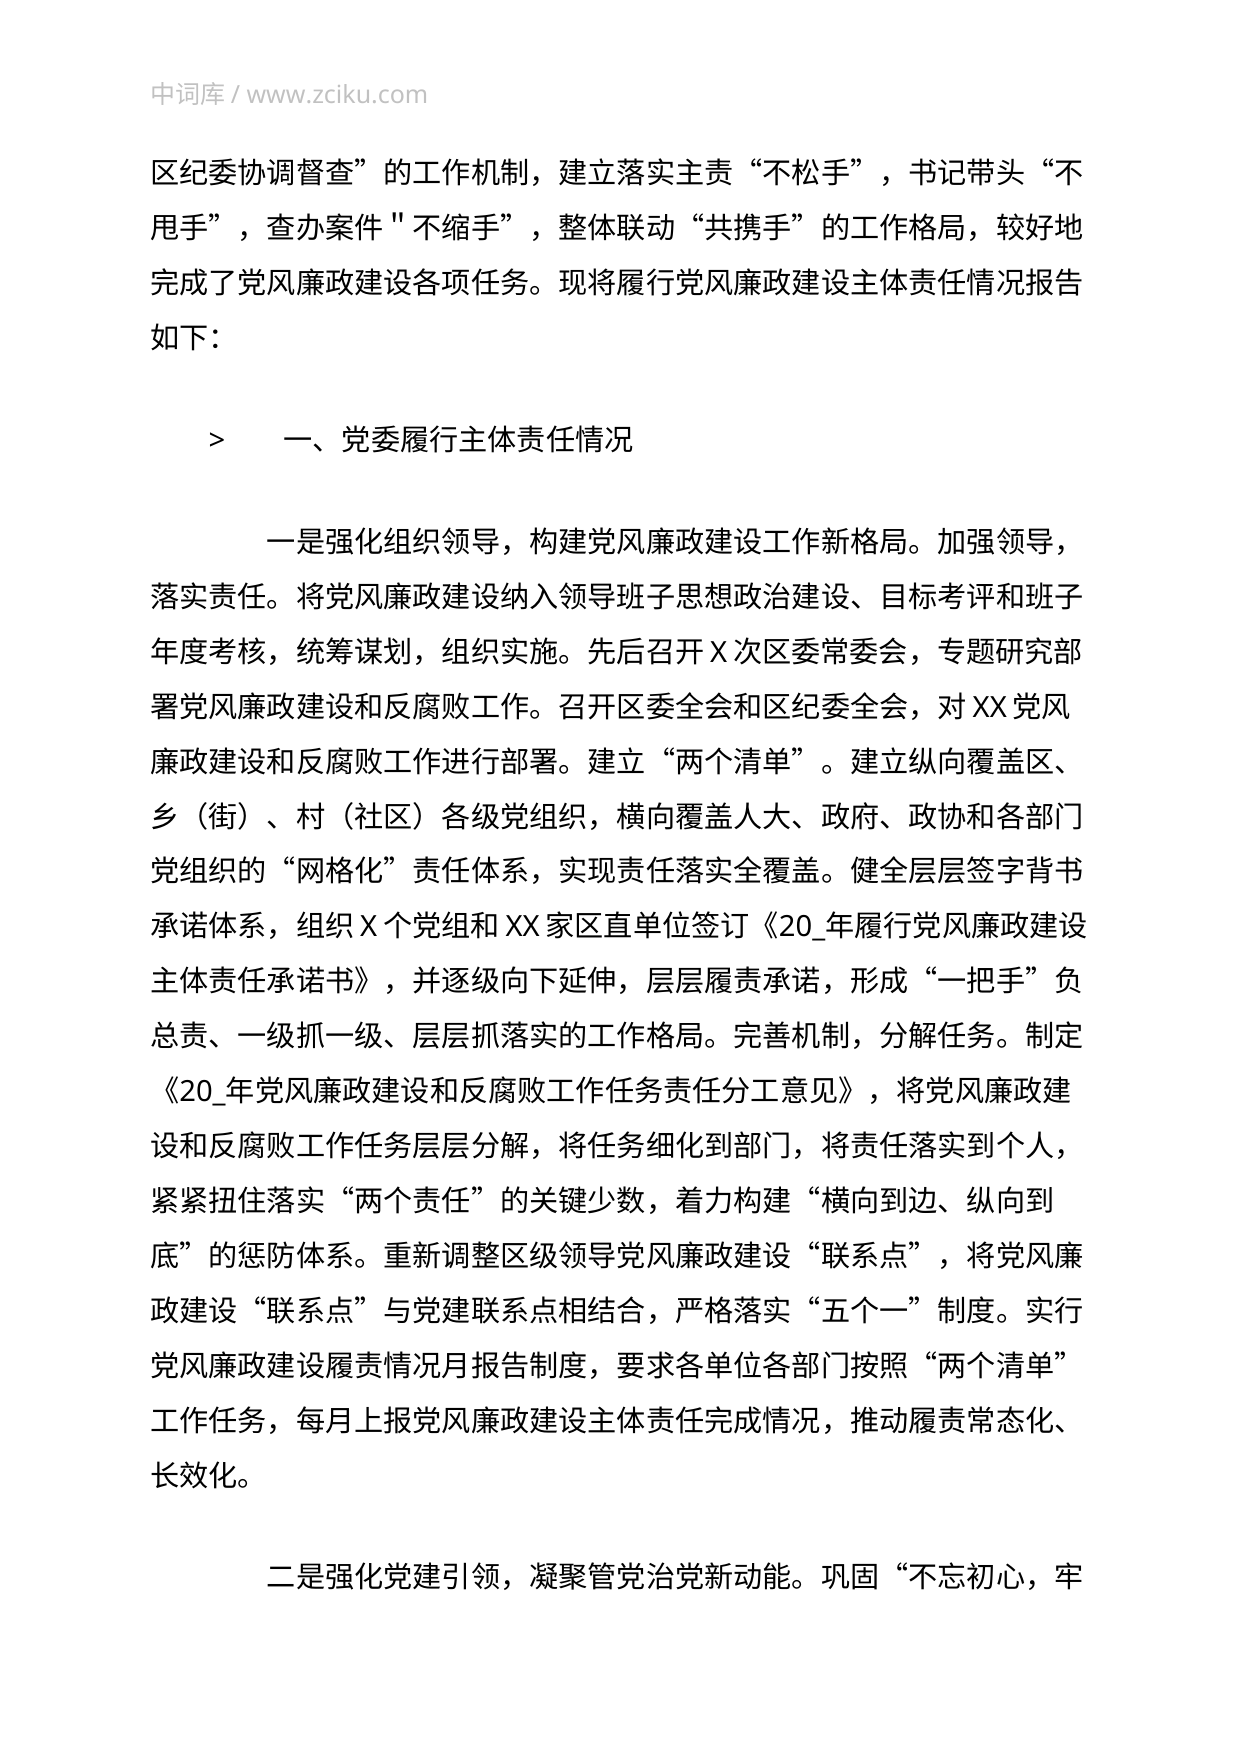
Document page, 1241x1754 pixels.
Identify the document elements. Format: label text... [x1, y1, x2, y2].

text 一是强化组织领导，构建党风廉政建设工作新格局。加强领导，落实责任。将党风廉政建设纳入领导班子思想政治建设、目标考评和班子年度考核，统筹谋划，组织实施。先后召开X次区委常委会，专题研究部署党风廉政建设和反腐败工作。召开区委全会和区纪委全会，对XX党风廉政建设和反腐败工作进行部署。建立“两个清单”。建立纵向覆盖区、乡（街）、村（社区）各级党组织，横向覆盖人大、政府、政协和各部门党组织的“网格化”责任体系，实现责任落实全覆盖。健全层层签字背书承诺体系，组织X个党组和XX家区直单位签订《20_年履行党风廉政建设主体责任承诺书》，并逐级向下延伸，层层履责承诺，形成“一把手”负总责、一级抓一级、层层抓落实的工作格局。完善机制，分解任务。制定《20_年党风廉政建设和反腐败工作任务责任分工意见》，将党风廉政建设和反腐败工作任务层层分解，将任务细化到部门，将责任落实到个人，紧紧扭住落实“两个责任”的关键少数，着力构建“横向到边、纵向到底”的惩防体系。重新调整区级领导党风廉政建设“联系点”，将党风廉政建设“联系点”与党建联系点相结合，严格落实“五个一”制度。实行党风廉政建设履责情况月报告制度，要求各单位各部门按照“两个清单”工作任务，每月上报党风廉政建设主体责任完成情况，推动履责常态化、长效化。 [150, 518, 1090, 1494]
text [150, 150, 1090, 357]
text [150, 1554, 1090, 1596]
text > 一、党委履行主体责任情况 [150, 416, 1090, 459]
